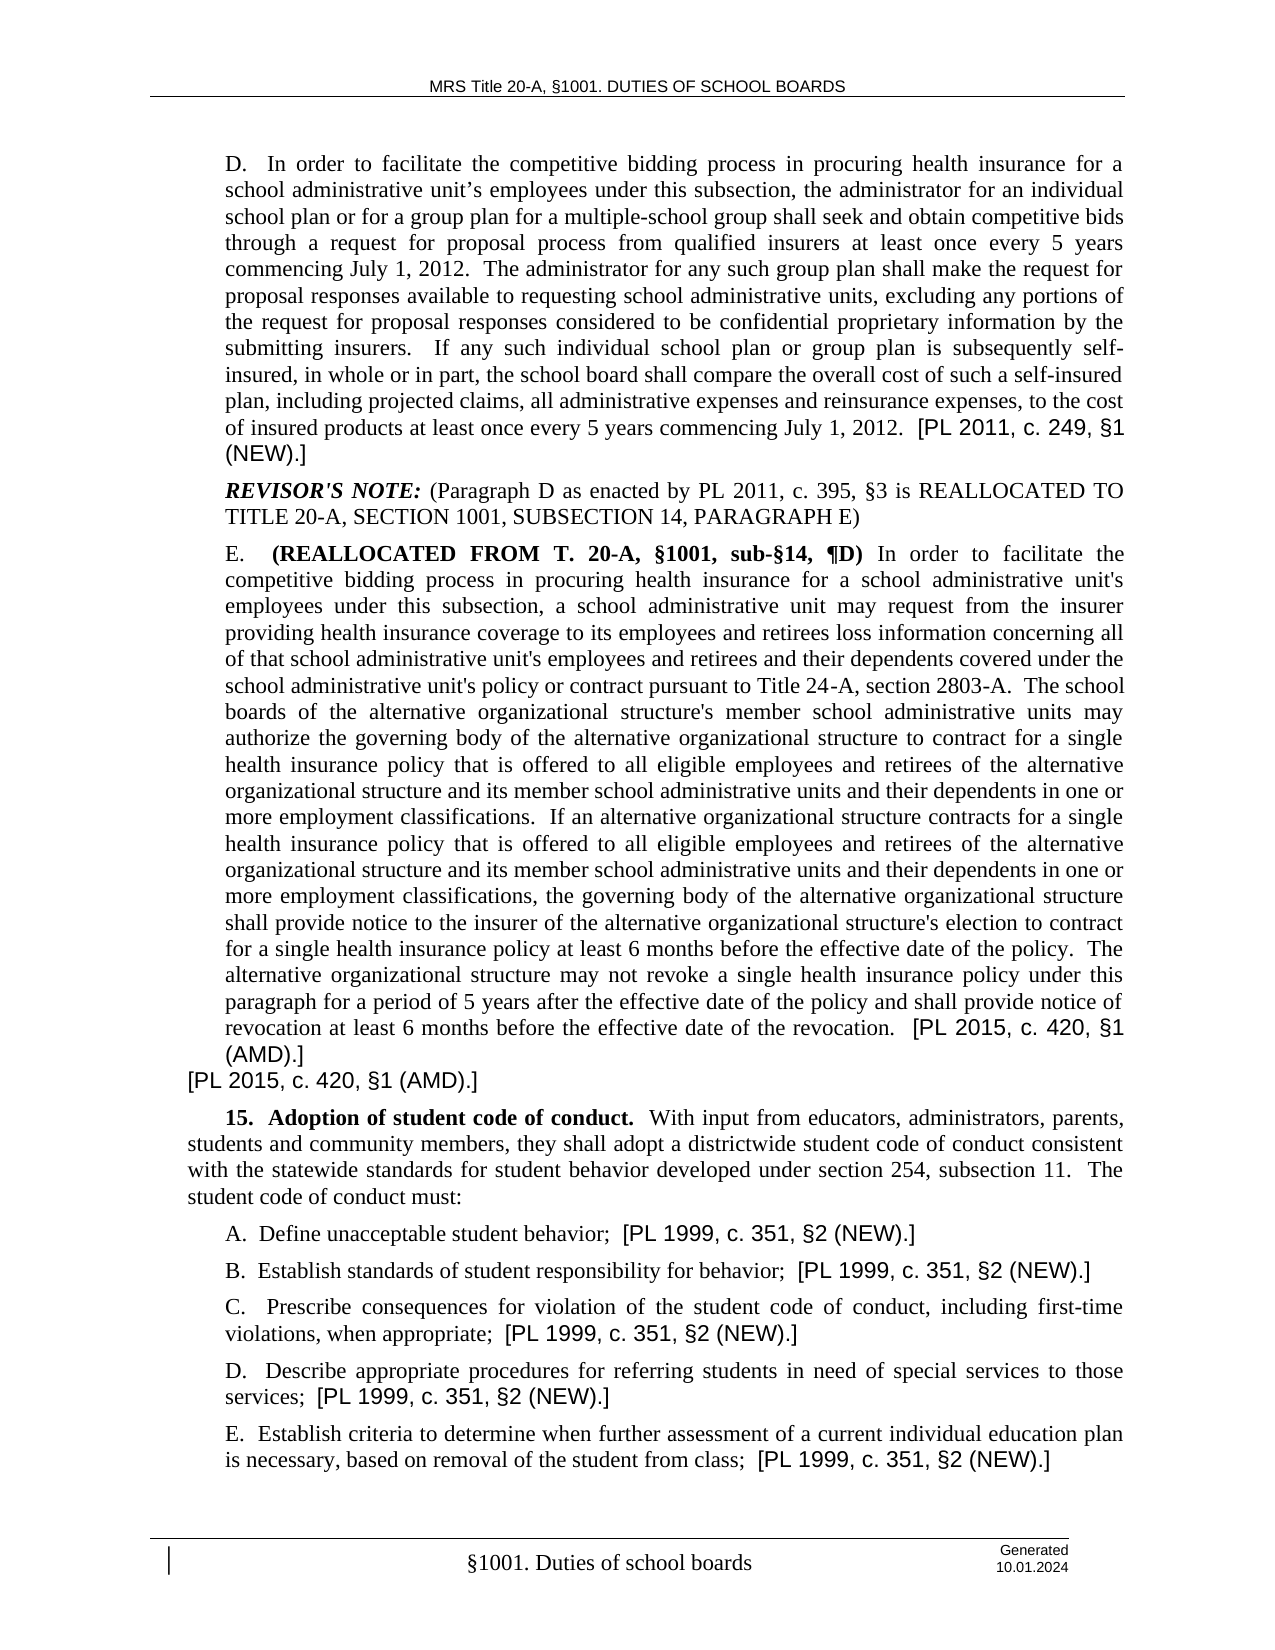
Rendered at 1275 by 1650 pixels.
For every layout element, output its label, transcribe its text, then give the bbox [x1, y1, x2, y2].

text E. Establish criteria to determine when further assessment of a current individual education plan is necessary, based on removal of the student from class; [PL 1999, c. 351, §2 (NEW).] [225, 1420, 1125, 1473]
text B. Establish standards of student responsibility for behavior; [PL 1999, c. 351, §2 (NEW).] [225, 1257, 1125, 1283]
text C. Prescribe consequences for violation of the student code of conduct, including first-time violations, when appropriate; [PL 1999, c. 351, §2 (NEW).] [225, 1293, 1125, 1346]
text Revisor's Note: (Paragraph D as enacted by PL 2011, c. 395, §3 is REALLOCATED TO TITLE 20-A, SECTION 1001, SUBSECTION 14, PARAGRAPH E) [225, 477, 1125, 529]
text 15. Adoption of student code of conduct. With input from educators, administrators, parents, students and community members, they shall adopt a districtwide student code of conduct consistent with the statewide standards for student behavior developed under section 254, subsection 11. The student code of conduct must: [187, 1104, 1125, 1209]
text D. Describe appropriate procedures for referring students in need of special services to those services; [PL 1999, c. 351, §2 (NEW).] [225, 1357, 1125, 1409]
text E. (REALLOCATED FROM T. 20-A, §1001, sub-§14, ¶D) In order to facilitate the competitive bidding process in procuring health insurance for a school administrative unit's employees under this subsection, a school administrative unit may request from the insurer providing health insurance coverage to its employees and retirees loss information concerning all of that school administrative unit's employees and retirees and their dependents covered under the school administrative unit's policy or contract pursuant to Title 24‑A, section 2803‑A. The school boards of the alternative organizational structure's member school administrative units may authorize the governing body of the alternative organizational structure to contract for a single health insurance policy that is offered to all eligible employees and retirees of the alternative organizational structure and its member school administrative units and their dependents in one or more employment classifications. If an alternative organizational structure contracts for a single health insurance policy that is offered to all eligible employees and retirees of the alternative organizational structure and its member school administrative units and their dependents in one or more employment classifications, the governing body of the alternative organizational structure shall provide notice to the insurer of the alternative organizational structure's election to contract for a single health insurance policy at least 6 months before the effective date of the policy. The alternative organizational structure may not revoke a single health insurance policy under this paragraph for a period of 5 years after the effective date of the policy and shall provide notice of revocation at least 6 months before the effective date of the revocation. [PL 2015, c. 420, §1 (AMD).] [225, 540, 1125, 1067]
text [PL 2015, c. 420, §1 (AMD).] [187, 1067, 1125, 1093]
text D. In order to facilitate the competitive bidding process in procuring health insurance for a school administrative unit’s employees under this subsection, the administrator for an individual school plan or for a group plan for a multiple-school group shall seek and obtain competitive bids through a request for proposal process from qualified insurers at least once every 5 years commencing July 1, 2012. The administrator for any such group plan shall make the request for proposal responses available to requesting school administrative units, excluding any portions of the request for proposal responses considered to be confidential proprietary information by the submitting insurers. If any such individual school plan or group plan is subsequently self-insured, in whole or in part, the school board shall compare the overall cost of such a self-insured plan, including projected claims, all administrative expenses and reinsurance expenses, to the cost of insured products at least once every 5 years commencing July 1, 2012. [PL 2011, c. 249, §1 (NEW).] [225, 150, 1125, 466]
text A. Define unacceptable student behavior; [PL 1999, c. 351, §2 (NEW).] [225, 1220, 1125, 1246]
